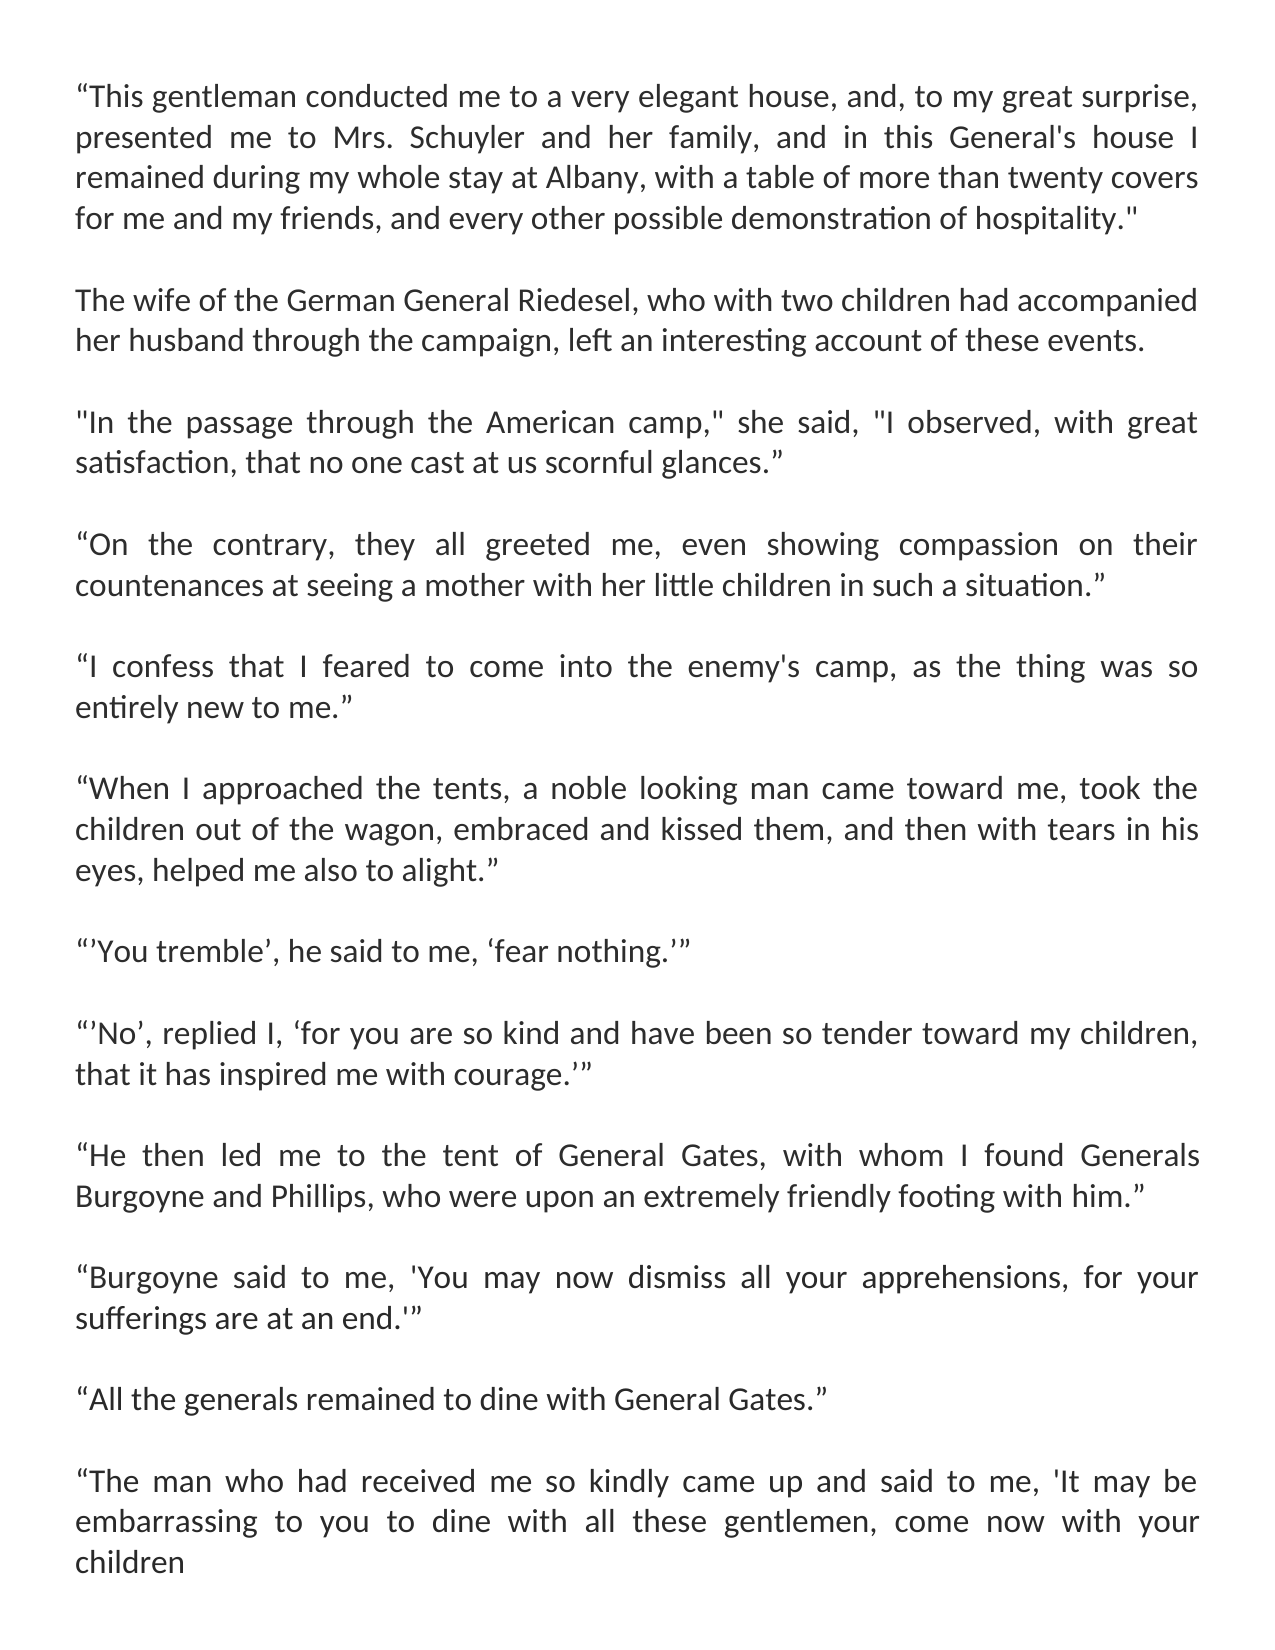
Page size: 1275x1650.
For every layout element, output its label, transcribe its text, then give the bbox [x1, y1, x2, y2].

text The wife of the German General Riedesel, who with two children had accompanied her husband through the campaign, left an interesting account of these events. [75, 278, 1200, 360]
text "In the passage through the American camp," she said, "I observed, with great satisfaction, that no one cast at us scornful glances.” [75, 401, 1200, 482]
text “’You tremble’, he said to me, ‘fear nothing.’” [75, 930, 1212, 971]
text “All the generals remained to dine with General Gates.” [75, 1378, 1212, 1419]
text “The man who had received me so kindly came up and said to me, 'It may be embarrassing to you to dine with all these gentlemen, come now with your children [75, 1460, 1200, 1582]
text “This gentleman conducted me to a very elegant house, and, to my great surprise, presented me to Mrs. Schuyler and her family, and in this General's house I remained during my whole stay at Albany, with a table of more than twenty covers for me and my friends, and every other possible demonstration of hospitality." [75, 75, 1200, 238]
text “He then led me to the tent of General Gates, with whom I found Generals Burgoyne and Phillips, who were upon an extremely friendly footing with him.” [75, 1134, 1200, 1215]
text “On the contrary, they all greeted me, even showing compassion on their countenances at seeing a mother with her little children in such a situation.” [75, 523, 1200, 604]
text “When I approached the tents, a noble looking man came toward me, took the children out of the wagon, embraced and kissed them, and then with tears in his eyes, helped me also to alight.” [75, 767, 1200, 889]
text “Burgoyne said to me, 'You may now dismiss all your apprehensions, for your sufferings are at an end.'” [75, 1256, 1200, 1338]
text “I confess that I feared to come into the enemy's camp, as the thing was so entirely new to me.” [75, 645, 1200, 727]
text “’No’, replied I, ‘for you are so kind and have been so tender toward my children, that it has inspired me with courage.’” [75, 1012, 1200, 1093]
